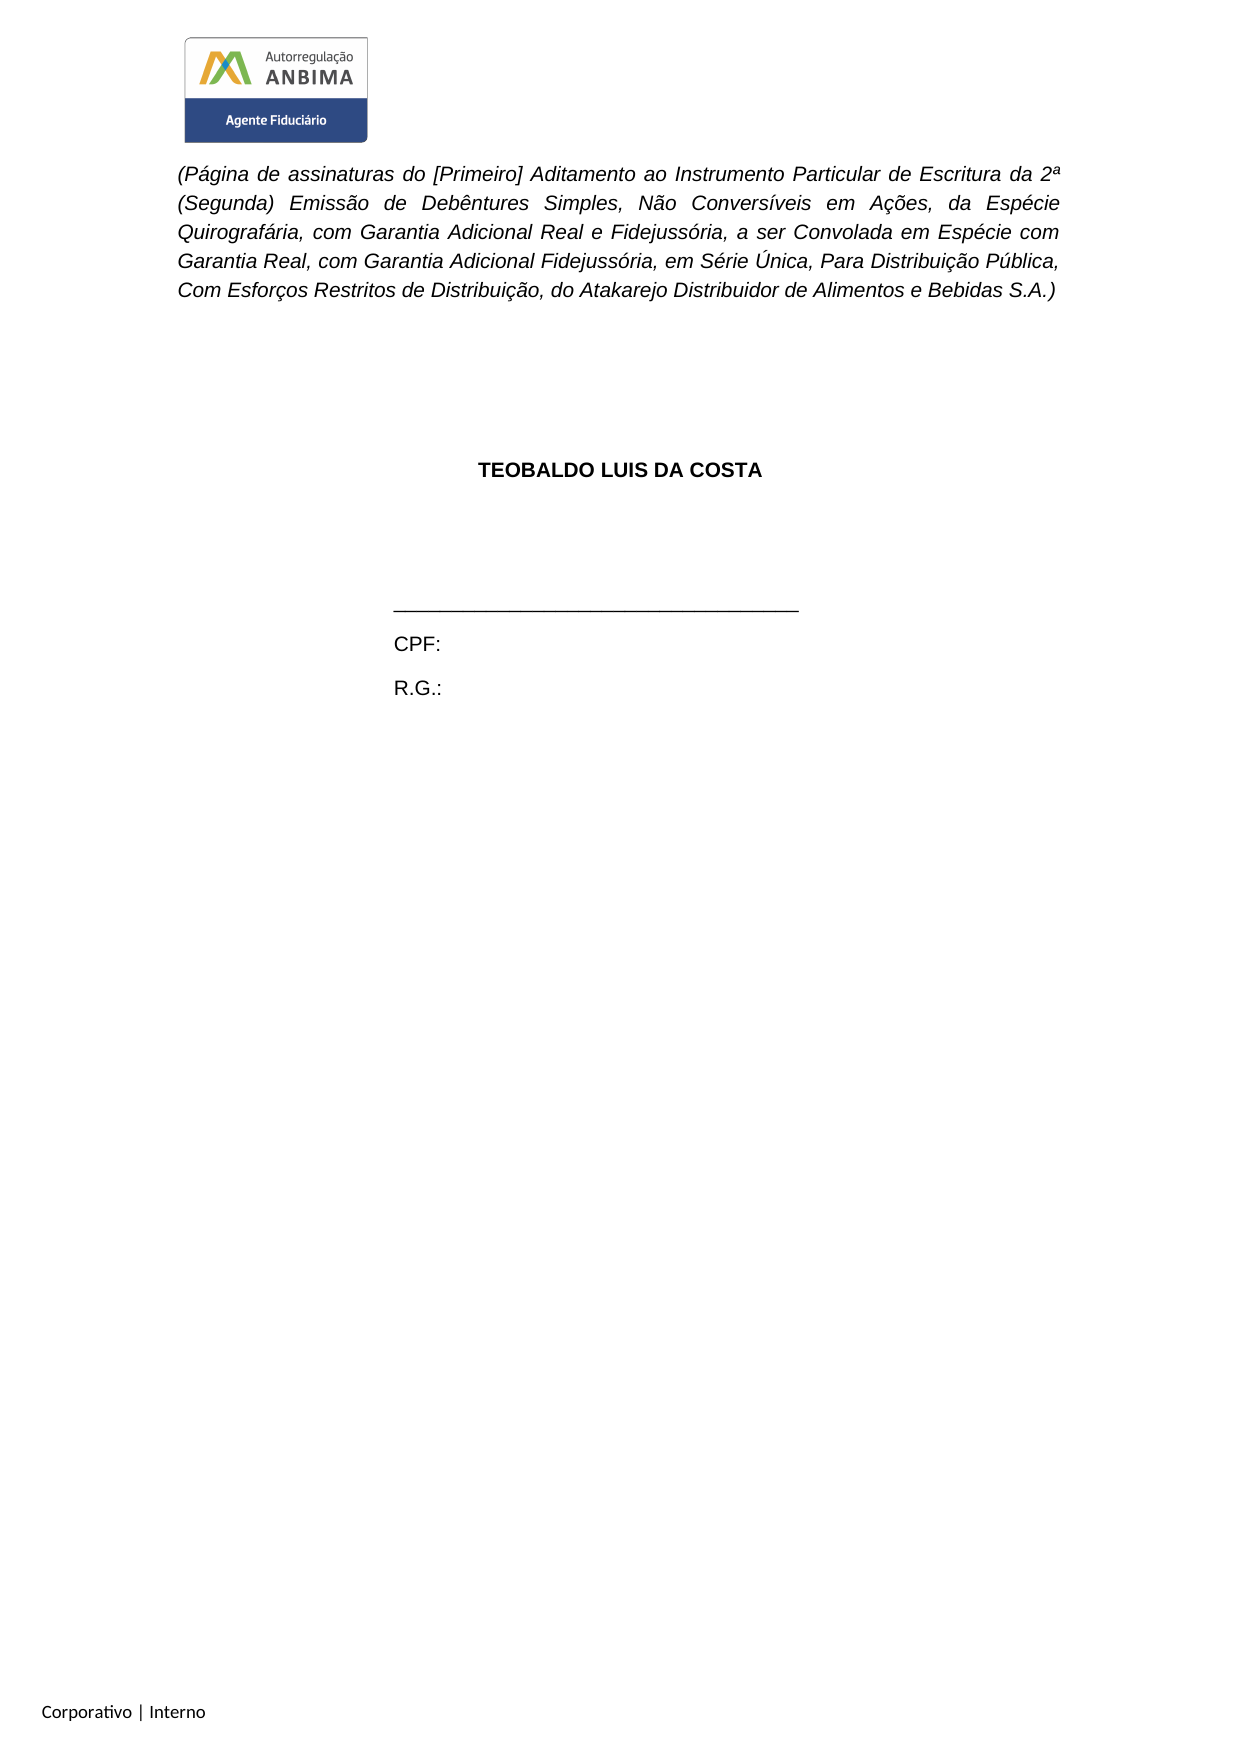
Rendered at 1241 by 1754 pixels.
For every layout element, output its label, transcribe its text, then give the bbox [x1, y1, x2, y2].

picture [184, 37, 368, 143]
table_header ___________________________________ CPF: R.G.: [386, 574, 854, 706]
text teobaldo LUIS DA costa [177, 458, 1063, 482]
text (Página de assinaturas do [Primeiro] Aditamento ao Instrumento Particular de Escritura da 2ª (Segunda) Emissão de Debêntures Simples, Não Conversíveis em Ações, da Espécie Quirografária, com Garantia Adicional Real e Fidejussória, a ser Convolada em Espécie com Garantia Real, com Garantia Adicional Fidejussória, em Série Única, Para Distribuição Pública, Com Esforços Restritos de Distribuição, do Atakarejo Distribuidor de Alimentos e Bebidas S.A.) [177, 162, 1063, 302]
